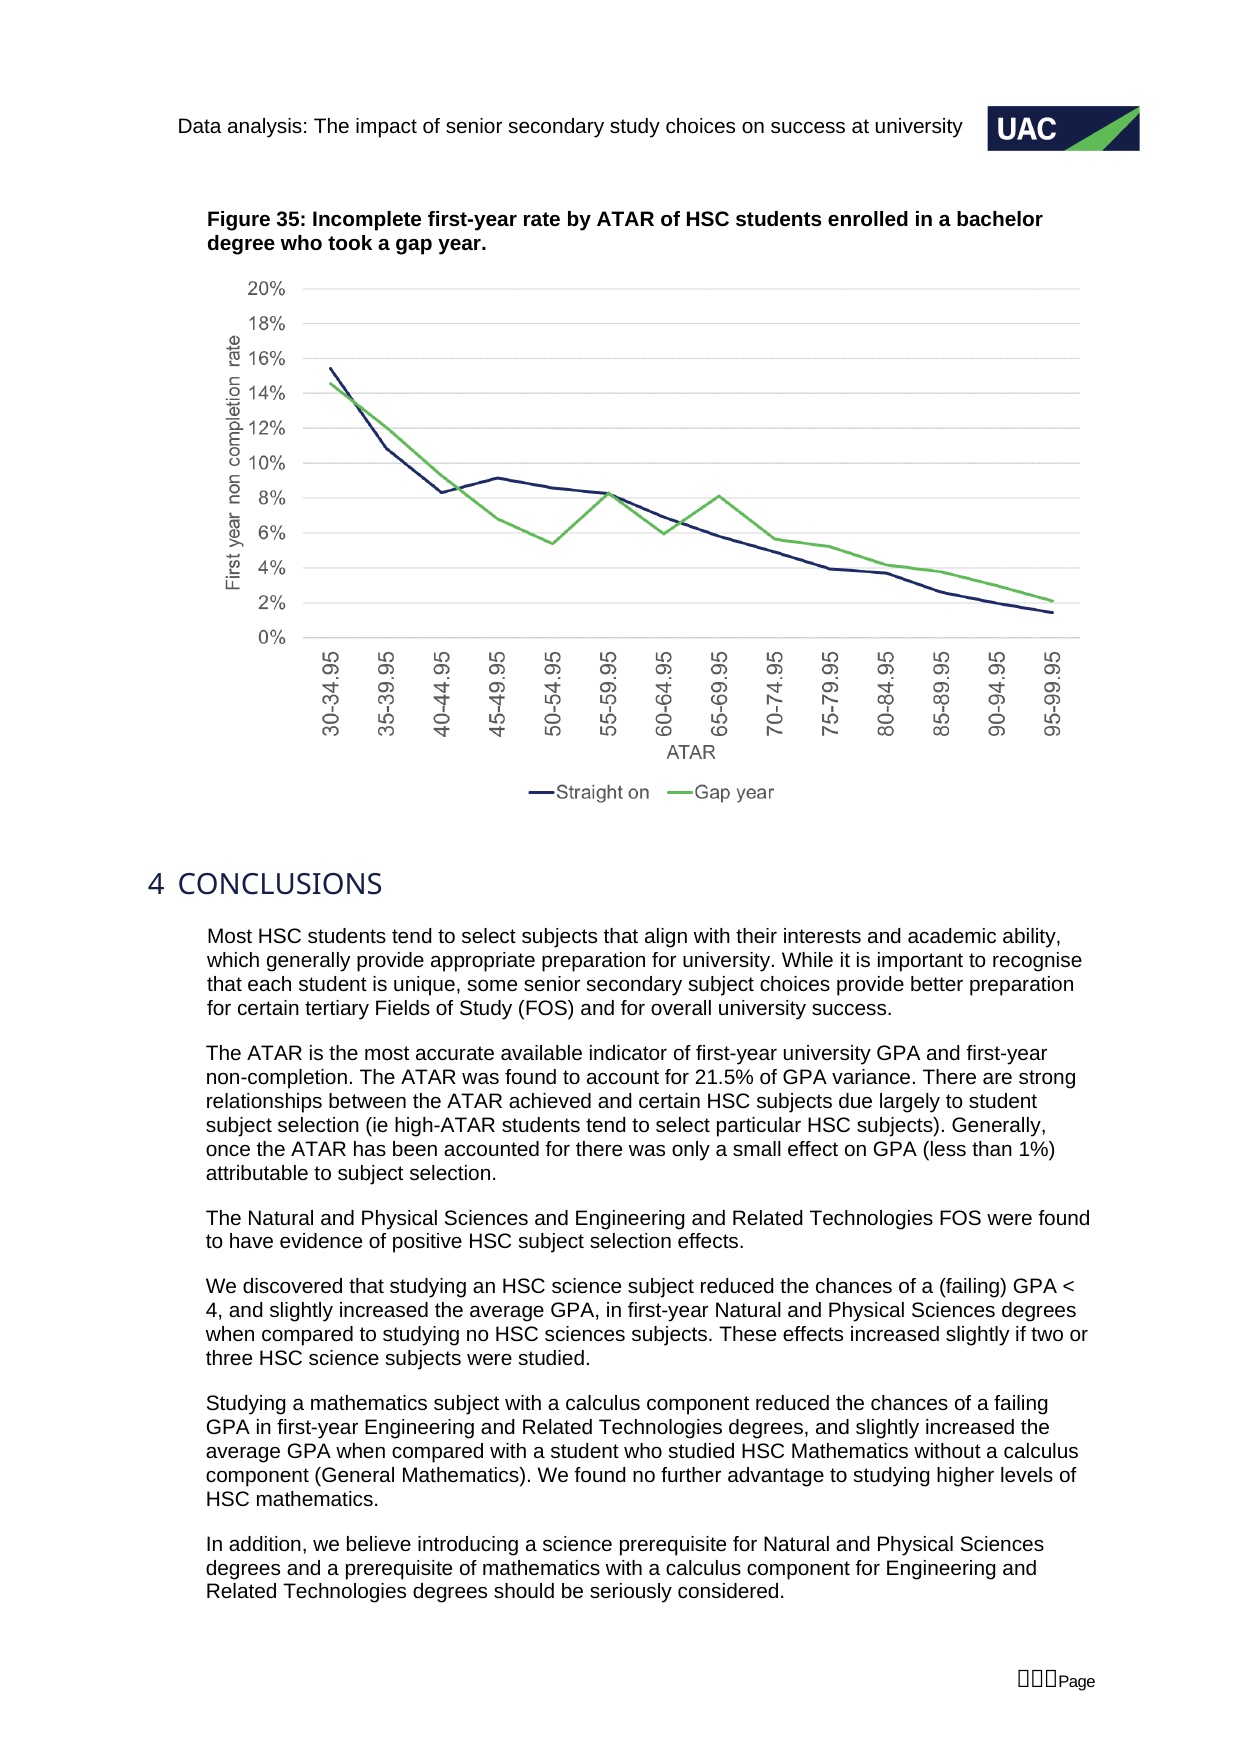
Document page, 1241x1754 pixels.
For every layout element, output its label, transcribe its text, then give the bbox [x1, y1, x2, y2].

text Most HSC students tend to select subjects that align with their interests and academic ability, which generally provide appropriate preparation for university. While it is important to recognise that each student is unique, some senior secondary subject choices provide better preparation for certain tertiary Fields of Study (FOS) and for overall university success. [207, 924, 1092, 1020]
text We discovered that studying an HSC science subject reduced the chances of a (failing) GPA < 4, and slightly increased the average GPA, in first-year Natural and Physical Sciences degrees when compared to studying no HSC sciences subjects. These effects increased slightly if two or three HSC science subjects were studied. [206, 1274, 1092, 1370]
picture [987, 106, 1140, 151]
picture [206, 275, 1093, 814]
text The Natural and Physical Sciences and Engineering and Related Technologies FOS were found to have evidence of positive HSC subject selection effects. [206, 1205, 1092, 1253]
subtitle Conclusions [148, 863, 1092, 903]
text In addition, we believe introducing a science prerequisite for Natural and Physical Sciences degrees and a prerequisite of mathematics with a calculus component for Engineering and Related Technologies degrees should be seriously considered. [206, 1531, 1092, 1603]
text The ATAR is the most accurate available indicator of first-year university GPA and first-year non-completion. The ATAR was found to account for 21.5% of GPA variance. There are strong relationships between the ATAR achieved and certain HSC subjects due largely to student subject selection (ie high-ATAR students tend to select particular HSC subjects). Generally, once the ATAR has been accounted for there was only a small effect on GPA (less than 1%) attributable to subject selection. [206, 1041, 1092, 1184]
text Figure 35: Incomplete first-year rate by ATAR of HSC students enrolled in a bachelor degree who took a gap year. [207, 207, 1092, 255]
text Studying a mathematics subject with a calculus component reduced the chances of a failing GPA in first-year Engineering and Related Technologies degrees, and slightly increased the average GPA when compared with a student who studied HSC Mathematics without a calculus component (General Mathematics). We found no further advantage to studying higher levels of HSC mathematics. [206, 1391, 1092, 1511]
